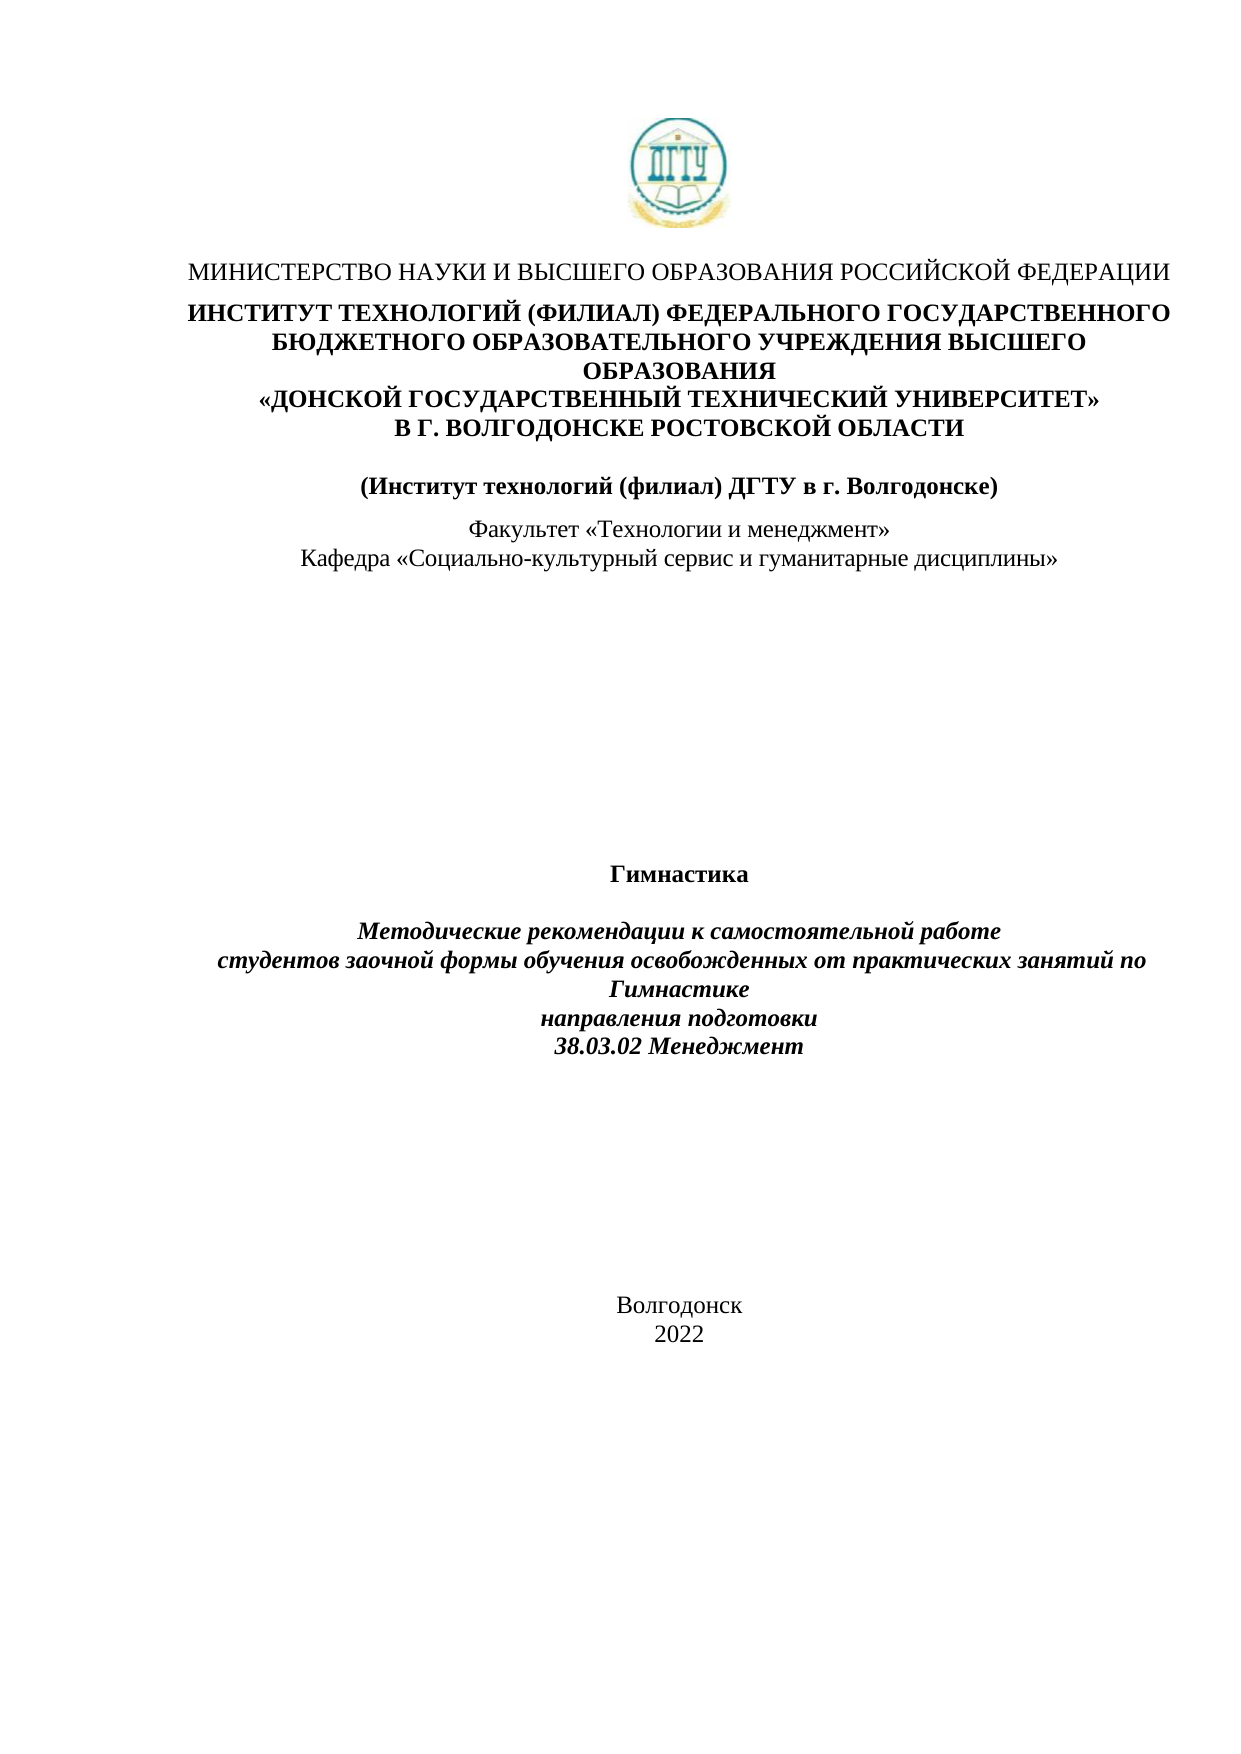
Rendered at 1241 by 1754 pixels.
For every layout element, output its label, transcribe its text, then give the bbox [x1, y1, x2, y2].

text Факультет «Технологии и менеджмент» [177, 514, 1181, 543]
text Методические рекомендации к самостоятельной работе [177, 916, 1181, 945]
text студентов заочной формы обучения освобожденных от практических занятий по Гимнастике [177, 945, 1181, 1003]
text 2022 [177, 1319, 1181, 1348]
text ИНСТИТУТ ТЕХНОЛОГИЙ (ФИЛИАЛ) ФЕДЕРАЛЬНОГО ГОСУДАРСТВЕННОГО БЮДЖЕТНОГО ОБРАЗОВАТЕЛЬНОГО УЧРЕЖДЕНИЯ ВЫСШЕГО ОБРАЗОВАНИЯ [177, 298, 1181, 384]
picture [627, 118, 731, 228]
text направления подготовки [177, 1003, 1181, 1031]
text 38.03.02 Менеджмент [177, 1031, 1181, 1060]
text В Г. ВОЛГОДОНСКЕ РОСТОВСКОЙ ОБЛАСТИ [177, 413, 1181, 442]
text (Институт технологий (филиал) ДГТУ в г. Волгодонске) [177, 471, 1181, 499]
text Волгодонск [177, 1290, 1181, 1319]
text Гимнастика [177, 859, 1181, 888]
text МИНИСТЕРСТВО НАУКИ И ВЫСШЕГО ОБРАЗОВАНИЯ РОССИЙСКОЙ ФЕДЕРАЦИИ [177, 257, 1181, 286]
text «ДОНСКОЙ ГОСУДАРСТВЕННЫЙ ТЕХНИЧЕСКИЙ УНИВЕРСИТЕТ» [177, 384, 1181, 413]
text Кафедра «Социально-культурный сервис и гуманитарные дисциплины» [177, 543, 1181, 571]
